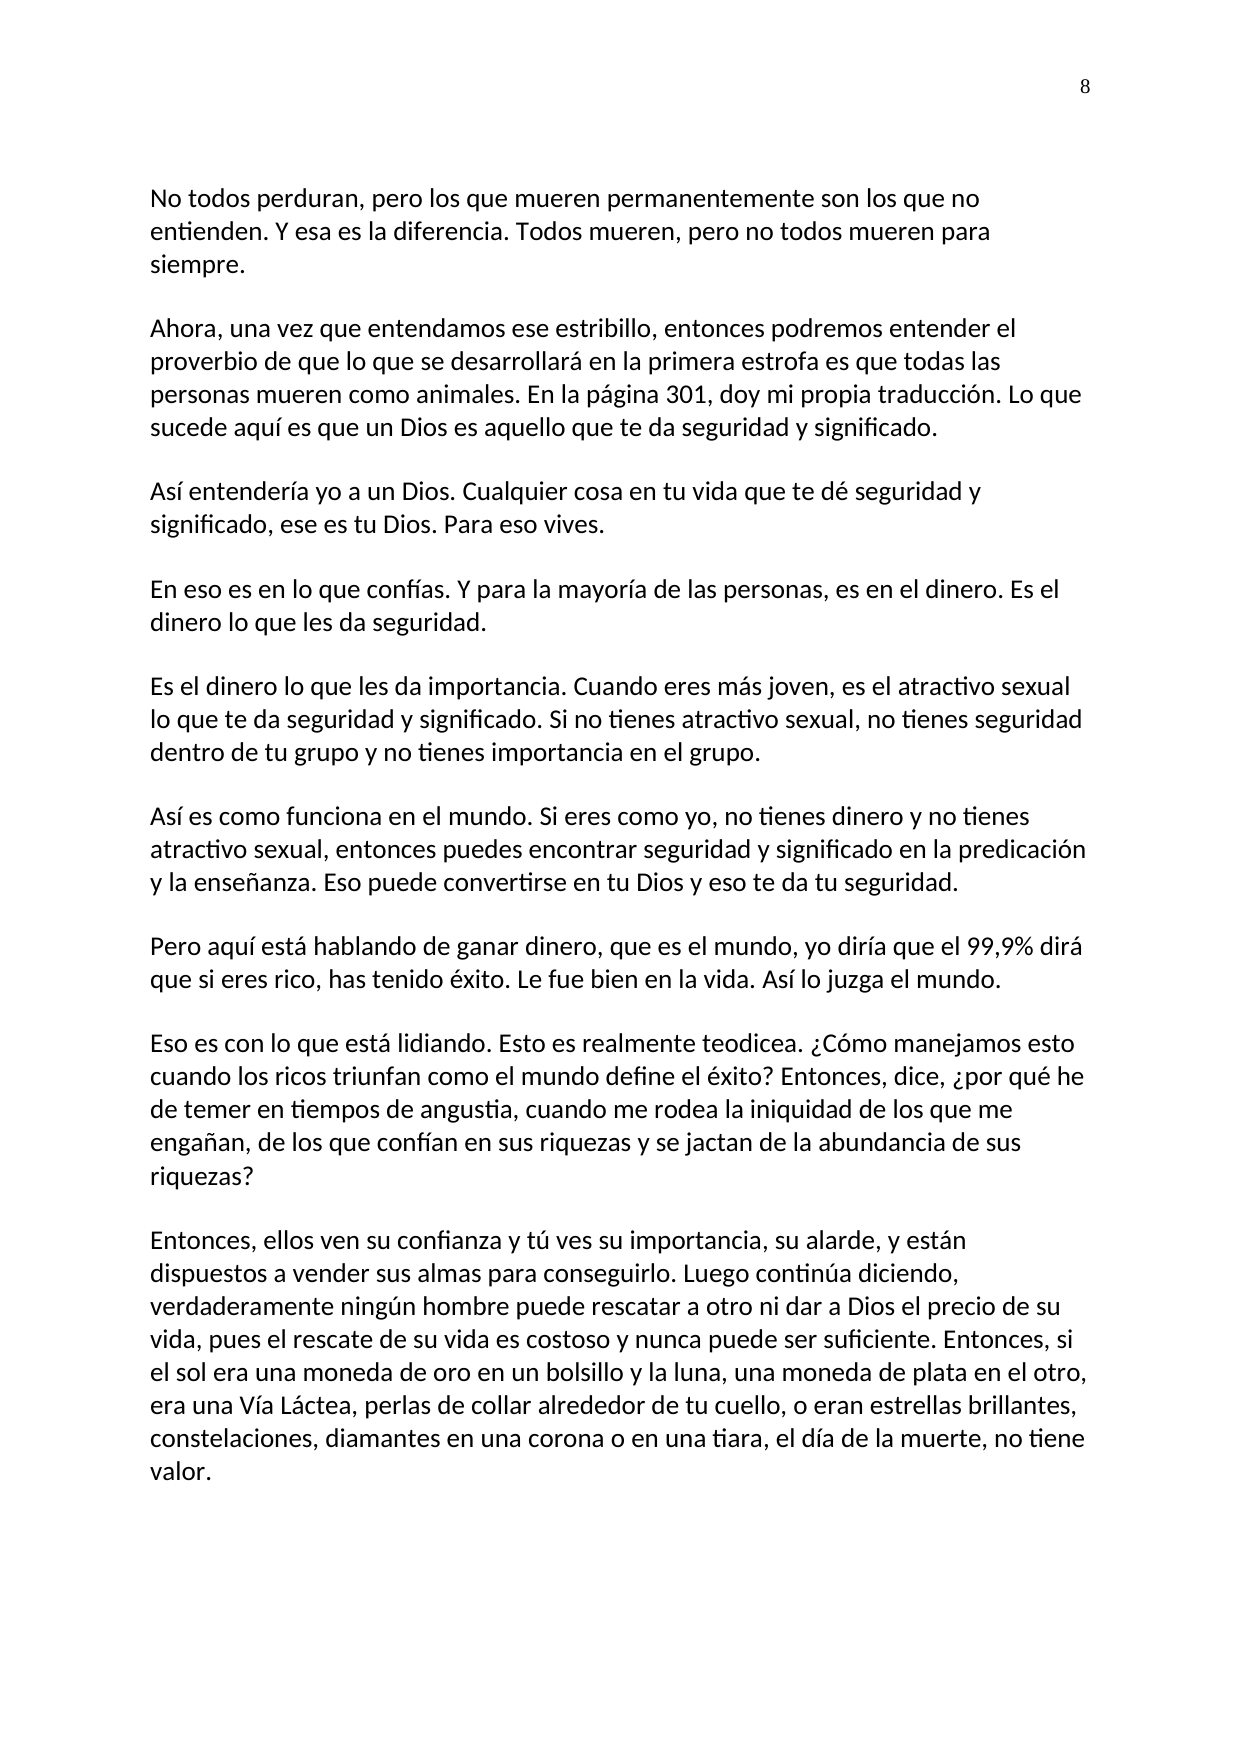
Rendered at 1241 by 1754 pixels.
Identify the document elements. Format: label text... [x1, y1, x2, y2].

text Entonces, ellos ven su confianza y tú ves su importancia, su alarde, y están dispuestos a vender sus almas para conseguirlo. Luego continúa diciendo, verdaderamente ningún hombre puede rescatar a otro ni dar a Dios el precio de su vida, pues el rescate de su vida es costoso y nunca puede ser suficiente. Entonces, si el sol era una moneda de oro en un bolsillo y la luna, una moneda de plata en el otro, era una Vía Láctea, perlas de collar alrededor de tu cuello, o eran estrellas brillantes, constelaciones, diamantes en una corona o en una tiara, el día de la muerte, no tiene valor. [150, 1223, 1090, 1487]
text Eso es con lo que está lidiando. Esto es realmente teodicea. ¿Cómo manejamos esto cuando los ricos triunfan como el mundo define el éxito? Entonces, dice, ¿por qué he de temer en tiempos de angustia, cuando me rodea la iniquidad de los que me engañan, de los que confían en sus riquezas y se jactan de la abundancia de sus riquezas? [150, 1027, 1090, 1192]
text En eso es en lo que confías. Y para la mayoría de las personas, es en el dinero. Es el dinero lo que les da seguridad. [150, 572, 1090, 638]
text No todos perduran, pero los que mueren permanentemente son los que no entienden. Y esa es la diferencia. Todos mueren, pero no todos mueren para siempre. [150, 181, 1090, 280]
text Así entendería yo a un Dios. Cualquier cosa en tu vida que te dé seguridad y significado, ese es tu Dios. Para eso vives. [150, 474, 1090, 541]
text Así es como funciona en el mundo. Si eres como yo, no tienes dinero y no tienes atractivo sexual, entonces puedes encontrar seguridad y significado en la predicación y la enseñanza. Eso puede convertirse en tu Dios y eso te da tu seguridad. [150, 799, 1090, 898]
text Ahora, una vez que entendamos ese estribillo, entonces podremos entender el proverbio de que lo que se desarrollará en la primera estrofa es que todas las personas mueren como animales. En la página 301, doy mi propia traducción. Lo que sucede aquí es que un Dios es aquello que te da seguridad y significado. [150, 311, 1090, 443]
text Pero aquí está hablando de ganar dinero, que es el mundo, yo diría que el 99,9% dirá que si eres rico, has tenido éxito. Le fue bien en la vida. Así lo juzga el mundo. [150, 929, 1090, 995]
text Es el dinero lo que les da importancia. Cuando eres más joven, es el atractivo sexual lo que te da seguridad y significado. Si no tienes atractivo sexual, no tienes seguridad dentro de tu grupo y no tienes importancia en el grupo. [150, 669, 1090, 768]
